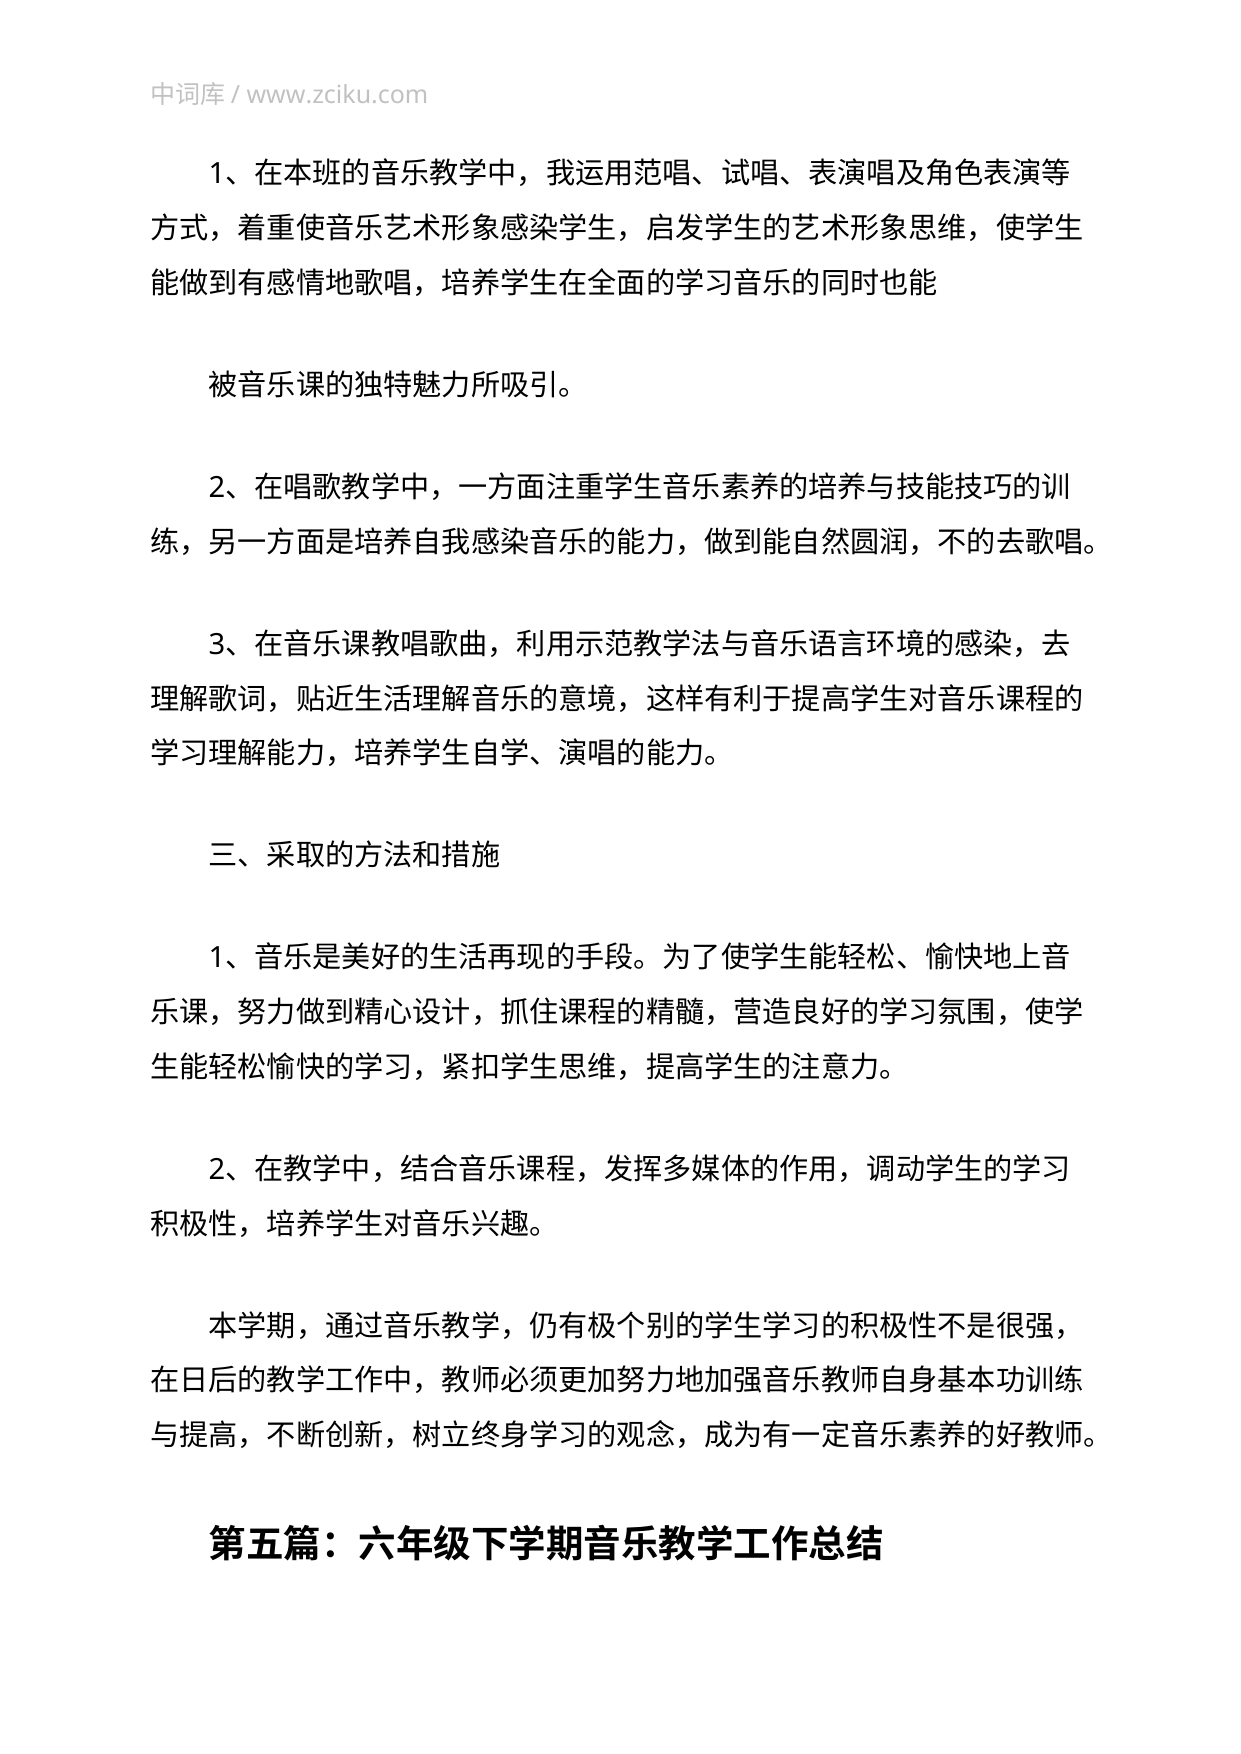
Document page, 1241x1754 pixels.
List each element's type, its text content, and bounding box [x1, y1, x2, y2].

text 2、在教学中，结合音乐课程，发挥多媒体的作用，调动学生的学习积极性，培养学生对音乐兴趣。 [150, 1145, 1090, 1243]
text 1、在本班的音乐教学中，我运用范唱、试唱、表演唱及角色表演等方式，着重使音乐艺术形象感染学生，启发学生的艺术形象思维，使学生能做到有感情地歌唱，培养学生在全面的学习音乐的同时也能 [150, 150, 1090, 302]
text 2、在唱歌教学中，一方面注重学生音乐素养的培养与技能技巧的训练，另一方面是培养自我感染音乐的能力，做到能自然圆润，不的去歌唱。 [150, 463, 1090, 561]
text 本学期，通过音乐教学，仍有极个别的学生学习的积极性不是很强，在日后的教学工作中，教师必须更加努力地加强音乐教师自身基本功训练与提高，不断创新，树立终身学习的观念，成为有一定音乐素养的好教师。 [150, 1302, 1090, 1454]
text 3、在音乐课教唱歌曲，利用示范教学法与音乐语言环境的感染，去理解歌词，贴近生活理解音乐的意境，这样有利于提高学生对音乐课程的学习理解能力，培养学生自学、演唱的能力。 [150, 620, 1090, 772]
text 三、采取的方法和措施 [150, 832, 1090, 874]
text 1、音乐是美好的生活再现的手段。为了使学生能轻松、愉快地上音乐课，努力做到精心设计，抓住课程的精髓，营造良好的学习氛围，使学生能轻松愉快的学习，紧扣学生思维，提高学生的注意力。 [150, 934, 1090, 1086]
text 第五篇：六年级下学期音乐教学工作总结 [150, 1514, 1090, 1568]
text 被音乐课的独特魅力所吸引。 [150, 362, 1090, 404]
